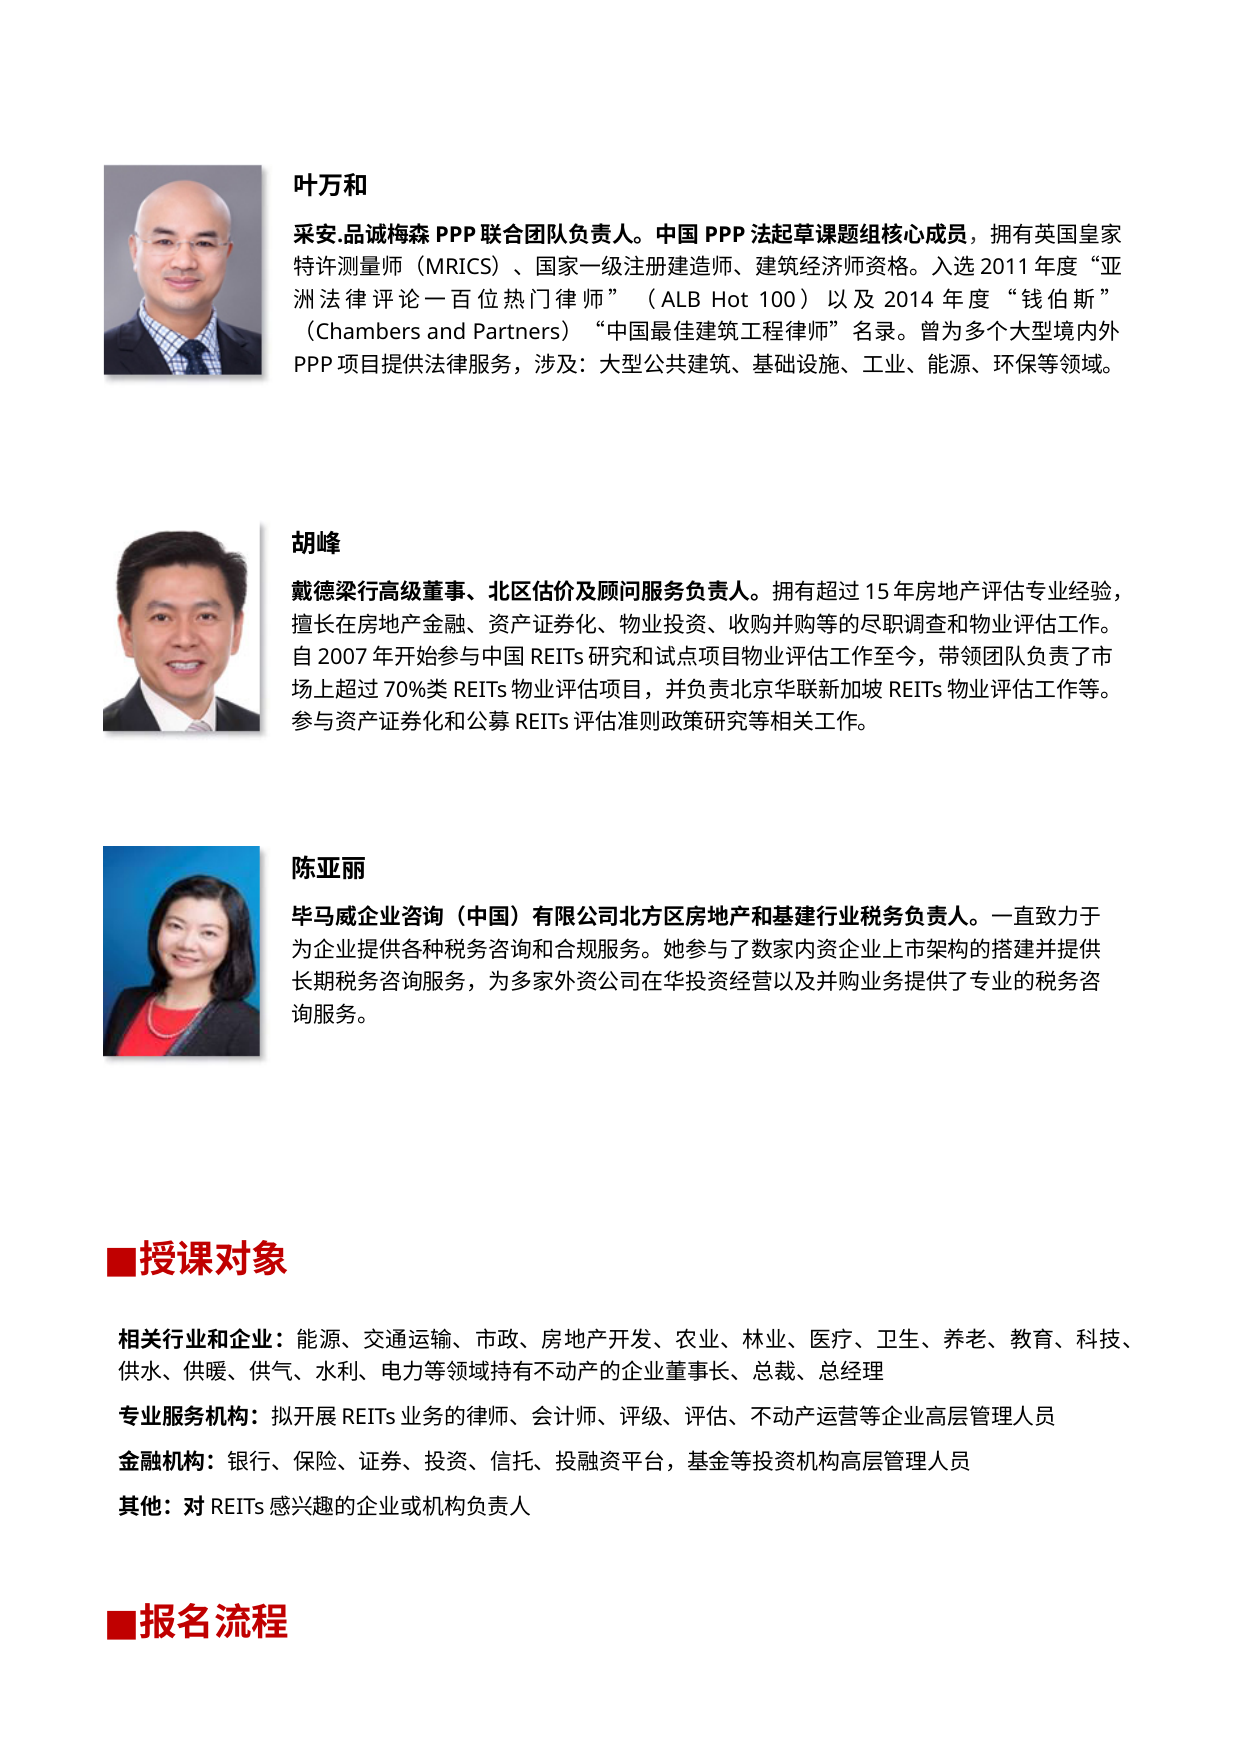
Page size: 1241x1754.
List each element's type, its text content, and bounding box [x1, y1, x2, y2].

text 毕马威企业咨询（中国）有限公司北方区房地产和基建行业税务负责人。一直致力于为企业提供各种税务咨询和合规服务。她参与了数家内资企业上市架构的搭建并提供长期税务咨询服务，为多家外资公司在华投资经营以及并购业务提供了专业的税务咨询服务。 [273, 899, 1122, 1029]
text 戴德梁行高级董事、北区估价及顾问服务负责人。拥有超过15年房地产评估专业经验，擅长在房地产金融、资产证券化、物业投资、收购并购等的尽职调查和物业评估工作。 [273, 574, 1122, 639]
text 金融机构：银行、保险、证券、投资、信托、投融资平台，基金等投资机构高层管理人员 [118, 1444, 1122, 1476]
text 自2007年开始参与中国REITs研究和试点项目物业评估工作至今，带领团队负责了市场上超过70%类REITs物业评估项目，并负责北京华联新加坡REITs物业评估工作等。参与资产证券化和公募REITs评估准则政策研究等相关工作。 [273, 639, 1122, 736]
text 陈亚丽 [103, 834, 1122, 899]
text 其他：对REITs感兴趣的企业或机构负责人 [118, 1489, 1122, 1521]
picture [103, 164, 275, 388]
text 叶万和 [103, 151, 1122, 216]
text 采安.品诚梅森PPP联合团队负责人。中国PPP法起草课题组核心成员，拥有英国皇家特许测量师（MRICS）、国家一级注册建造师、建筑经济师资格。入选2011年度“亚洲法律评论一百位热门律师”（ALB Hot 100）以及2014年度“钱伯斯”（Chambers and Partners）“中国最佳建筑工程律师”名录。曾为多个大型境内外PPP项目提供法律服务，涉及：大型公共建筑、基础设施、工业、能源、环保等领域。 [275, 216, 1122, 379]
picture [103, 846, 273, 1068]
text ■报名流程 [103, 1586, 1122, 1651]
text 相关行业和企业：能源、交通运输、市政、房地产开发、农业、林业、医疗、卫生、养老、教育、科技、供水、供暖、供气、水利、电力等领域持有不动产的企业董事长、总裁、总经理 [118, 1321, 1122, 1386]
text 专业服务机构：拟开展REITs业务的律师、会计师、评级、评估、不动产运营等企业高层管理人员 [118, 1399, 1122, 1431]
picture [103, 520, 273, 743]
text ■授课对象 [103, 1224, 1122, 1289]
text 胡峰 [103, 509, 1122, 574]
